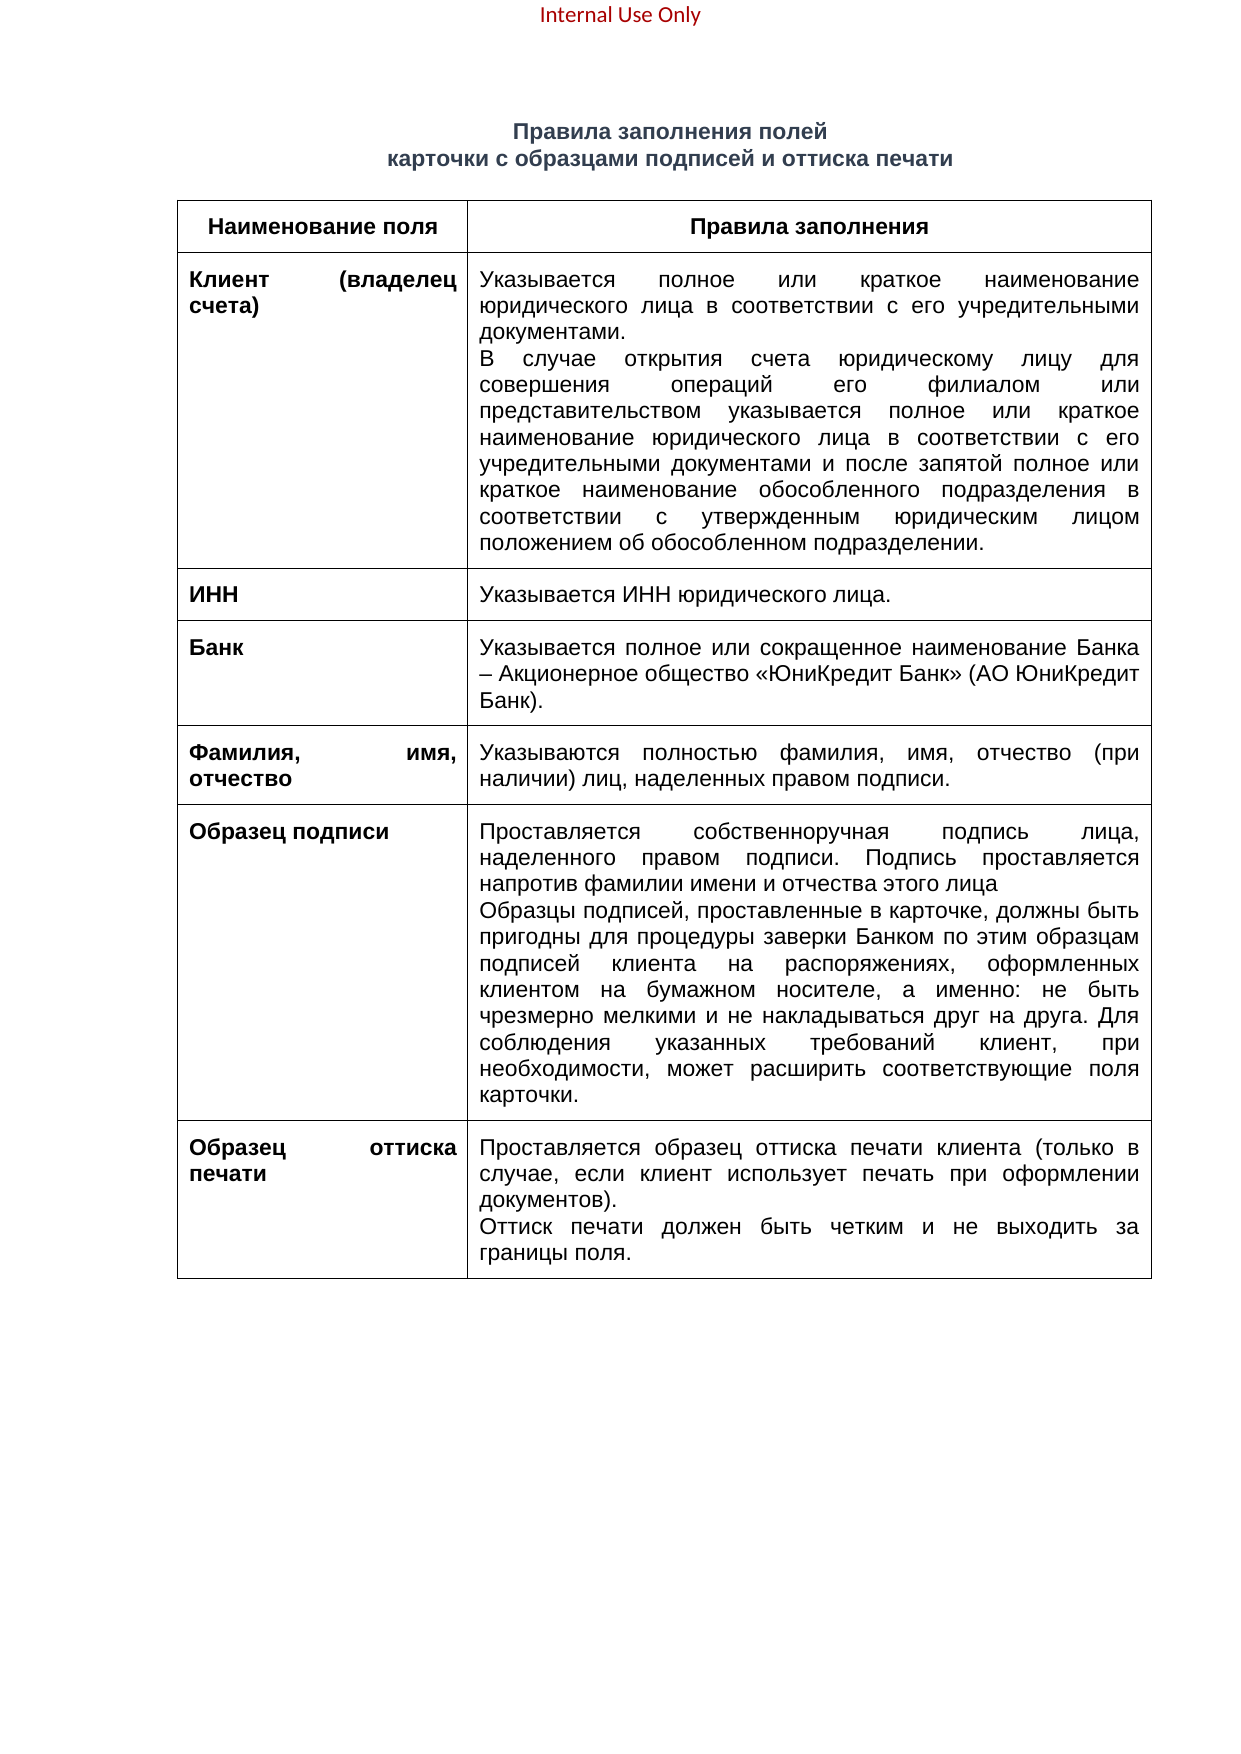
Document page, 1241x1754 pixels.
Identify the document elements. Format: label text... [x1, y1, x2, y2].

table_cell Указывается полное или сокращенное наименование Банка – Акционерное общество «ЮниКредит Банк» (АО ЮниКредит Банк). [468, 621, 1151, 725]
table_header Наименование поля [178, 201, 467, 252]
table_cell Клиент (владелец счета) [178, 253, 467, 568]
table_cell Указываются полностью фамилия, имя, отчество (при наличии) лиц, наделенных правом подписи. [468, 726, 1151, 804]
table_cell Проставляется собственноручная подпись лица, наделенного правом подписи. Подпись проставляется напротив фамилии имени и отчества этого лица Образцы подписей, проставленные в карточке, должны быть пригодны для процедуры заверки Банком по этим образцам подписей клиента на распоряжениях, оформленных клиентом на бумажном носителе, а именно: не быть чрезмерно мелкими и не накладываться друг на друга. Для соблюдения указанных требований клиент, при необходимости, может расширить соответствующие поля карточки. [468, 805, 1151, 1120]
table_cell Проставляется образец оттиска печати клиента (только в случае, если клиент использует печать при оформлении документов). Оттиск печати должен быть четким и не выходить за границы поля. [468, 1121, 1151, 1278]
table_header Правила заполнения [468, 201, 1151, 252]
table_cell ИНН [178, 569, 467, 620]
subtitle Правила заполнения полей [177, 118, 1163, 144]
table_cell Указывается ИНН юридического лица. [468, 569, 1151, 620]
table_cell Образец оттиска печати [178, 1121, 467, 1278]
table_cell Фамилия, имя, отчество [178, 726, 467, 804]
subtitle карточки с образцами подписей и оттиска печати [177, 144, 1163, 171]
table_cell Указывается полное или краткое наименование юридического лица в соответствии с его учредительными документами. В случае открытия счета юридическому лицу для совершения операций его филиалом или представительством указывается полное или краткое наименование юридического лица в соответствии с его учредительными документами и после запятой полное или краткое наименование обособленного подразделения в соответствии с утвержденным юридическим лицом положением об обособленном подразделении. [468, 253, 1151, 568]
table_cell Банк [178, 621, 467, 725]
table_cell Образец подписи [178, 805, 467, 1120]
